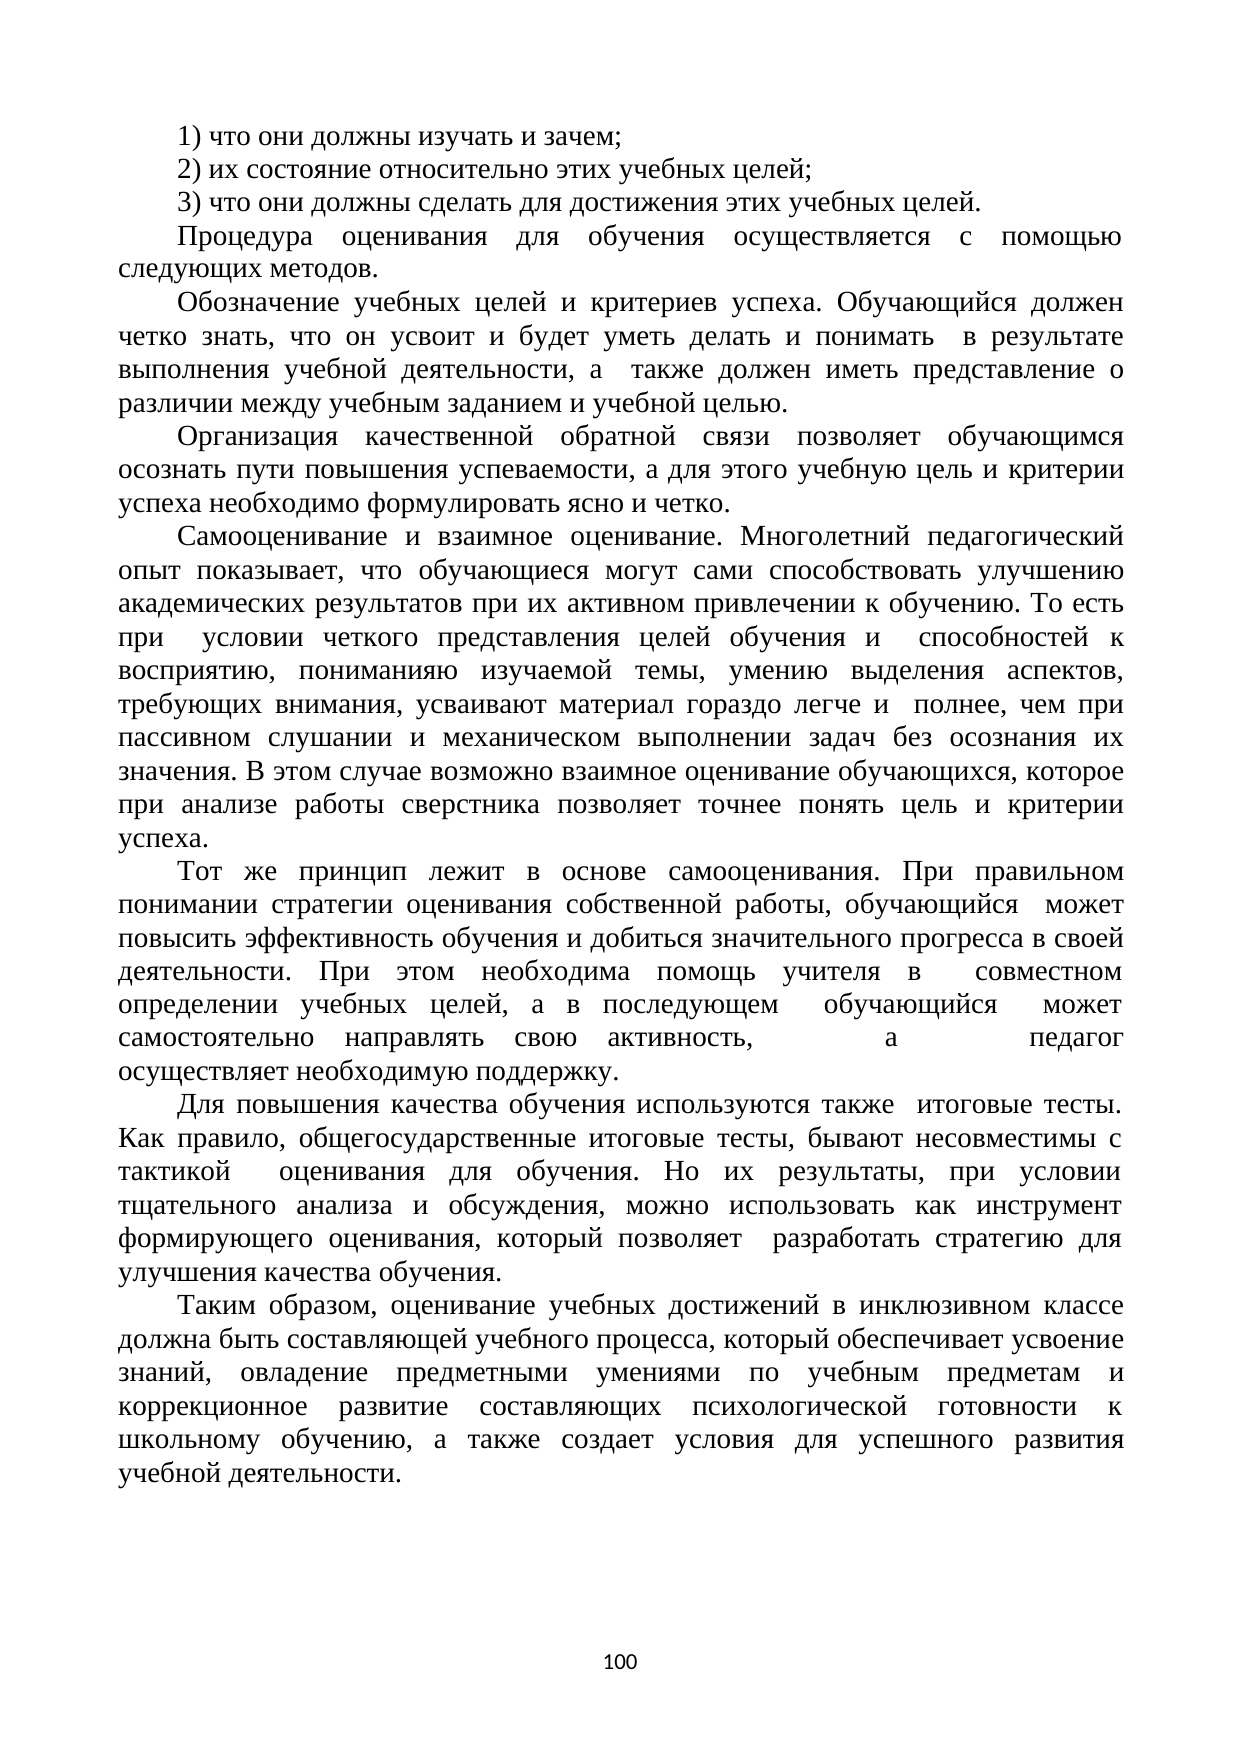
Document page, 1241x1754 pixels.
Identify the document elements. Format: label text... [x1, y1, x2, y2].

text Обозначение учебных целей и критериев успеха. Обучающийся должен четко знать, что он усвоит и будет уметь делать и понимать в результате выполнения учебной деятельности, а также должен иметь представление о различии между учебным заданием и учебной целью. [118, 284, 1124, 419]
text Для повышения качества обучения используются также итоговые тесты. Как правило, общегосударственные итоговые тесты, бывают несовместимы с тактикой оценивания для обучения. Но их результаты, при условии тщательного анализа и обсуждения, можно использовать как инструмент формирующего оценивания, который позволяет разработать стратегию для улучшения качества обучения. [118, 1086, 1129, 1287]
text 2) их состояние относительно этих учебных целей; [177, 152, 1154, 185]
text 3) что они должны сделать для достижения этих учебных целей. Процедура оценивания для обучения осуществляется с помощью [177, 185, 1129, 251]
text 100 [602, 1647, 1154, 1675]
text Таким образом, оценивание учебных достижений в инклюзивном классе должна быть составляющей учебного процесса, который обеспечивает усвоение знаний, овладение предметными умениями по учебным предметам и коррекционное развитие составляющих психологической готовности к школьному обучению, а также создает условия для успешного развития учебной деятельности. [118, 1287, 1124, 1489]
text Тот же принцип лежит в основе самооценивания. При правильном понимании стратегии оценивания собственной работы, обучающийся может повысить эффективность обучения и добиться значительного прогресса в своей деятельности. При этом необходима помощь учителя в совместном определении учебных целей, а в последующем обучающийся может самостоятельно направлять свою активность, а педагог осуществляет необходимую поддержку. [118, 854, 1124, 1086]
text Самооценивание и взаимное оценивание. Многолетний педагогический опыт показывает, что обучающиеся могут сами способствовать улучшению академических результатов при их активном привлечении к обучению. То есть при условии четкого представления целей обучения и способностей к восприятию, пониманияю изучаемой темы, умению выделения аспектов, требующих внимания, усваивают материал гораздо легче и полнее, чем при пассивном слушании и механическом выполнении задач без осознания их значения. В этом случае возможно взаимное оценивание обучающихся, которое при анализе работы сверстника позволяет точнее понять цель и критерии успеха. [118, 518, 1124, 854]
text 1) что они должны изучать и зачем; [177, 118, 1154, 152]
text Организация качественной обратной связи позволяет обучающимся осознать пути повышения успеваемости, а для этого учебную цель и критерии успеха необходимо формулировать ясно и четко. [118, 419, 1124, 518]
text следующих методов. [118, 251, 1154, 284]
